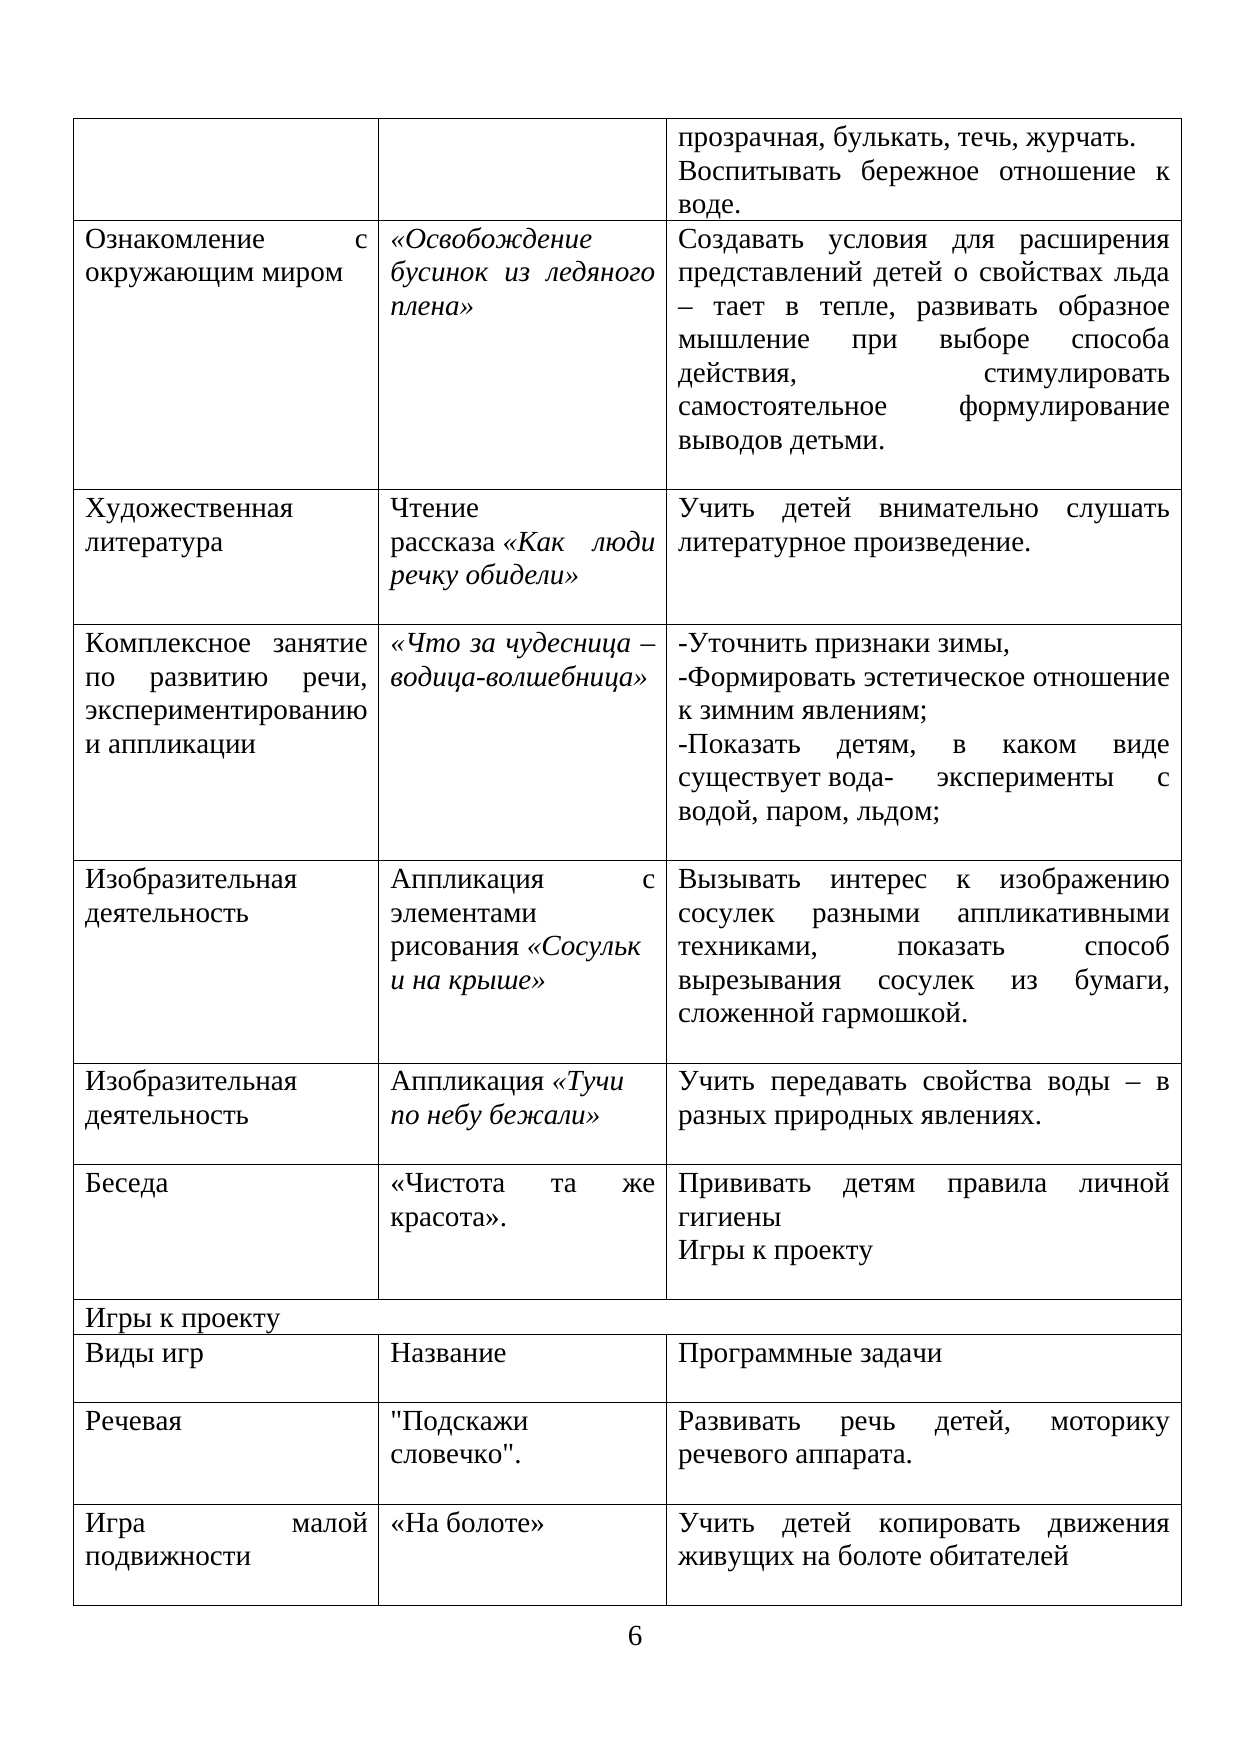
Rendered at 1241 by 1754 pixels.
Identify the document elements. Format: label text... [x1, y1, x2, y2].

table_cell Беседа [74, 1165, 378, 1299]
table_cell Название [379, 1335, 666, 1402]
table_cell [74, 119, 378, 220]
table_cell Программные задачи [667, 1335, 1181, 1402]
table_cell Изобразительная деятельность [74, 861, 378, 1062]
table_cell Учить детей копировать движения живущих на болоте обитателей [667, 1505, 1181, 1605]
table_cell Ознакомление с окружающим миром [74, 221, 378, 489]
table_cell Игры к проекту [74, 1300, 1181, 1334]
table_cell Изобразительная деятельность [74, 1064, 378, 1164]
table_cell Прививать детям правила личной гигиены Игры к проекту [667, 1165, 1181, 1299]
table_cell -Уточнить признаки зимы, -Формировать эстетическое отношение к зимним явлениям; -Показать детям, в каком виде существует вода- эксперименты с водой, паром, льдом; [667, 625, 1181, 860]
table_cell Чтение рассказа «Как люди речку обидели» [379, 490, 666, 624]
table_cell Художественная литература [74, 490, 378, 624]
table_cell Речевая [74, 1403, 378, 1504]
table_cell Виды игр [74, 1335, 378, 1402]
table_cell Развивать речь детей, моторику речевого аппарата. [667, 1403, 1181, 1504]
table_cell «Чистота та же красота». [379, 1165, 666, 1299]
table_cell Аппликация «Тучи по небу бежали» [379, 1064, 666, 1164]
table_cell «На болоте» [379, 1505, 666, 1605]
table_cell "Подскажи словечко". [379, 1403, 666, 1504]
table_cell Учить детей внимательно слушать литературное произведение. [667, 490, 1181, 624]
table_cell Комплексное занятие по развитию речи, экспериментированию и аппликации [74, 625, 378, 860]
table_cell «Освобождение бусинок из ледяного плена» [379, 221, 666, 489]
table_cell Игра малой подвижности [74, 1505, 378, 1605]
table_cell Создавать условия для расширения представлений детей о свойствах льда – тает в тепле, развивать образное мышление при выборе способа действия, стимулировать самостоятельное формулирование выводов детьми. [667, 221, 1181, 489]
table_cell Аппликация с элементами рисования «Сосульки на крыше» [379, 861, 666, 1062]
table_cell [667, 119, 1181, 220]
table_cell Учить передавать свойства воды – в разных природных явлениях. [667, 1064, 1181, 1164]
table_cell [379, 119, 666, 220]
table_cell Вызывать интерес к изображению сосулек разными аппликативными техниками, показать способ вырезывания сосулек из бумаги, сложенной гармошкой. [667, 861, 1181, 1062]
table_cell «Что за чудесница – водица-волшебница» [379, 625, 666, 860]
